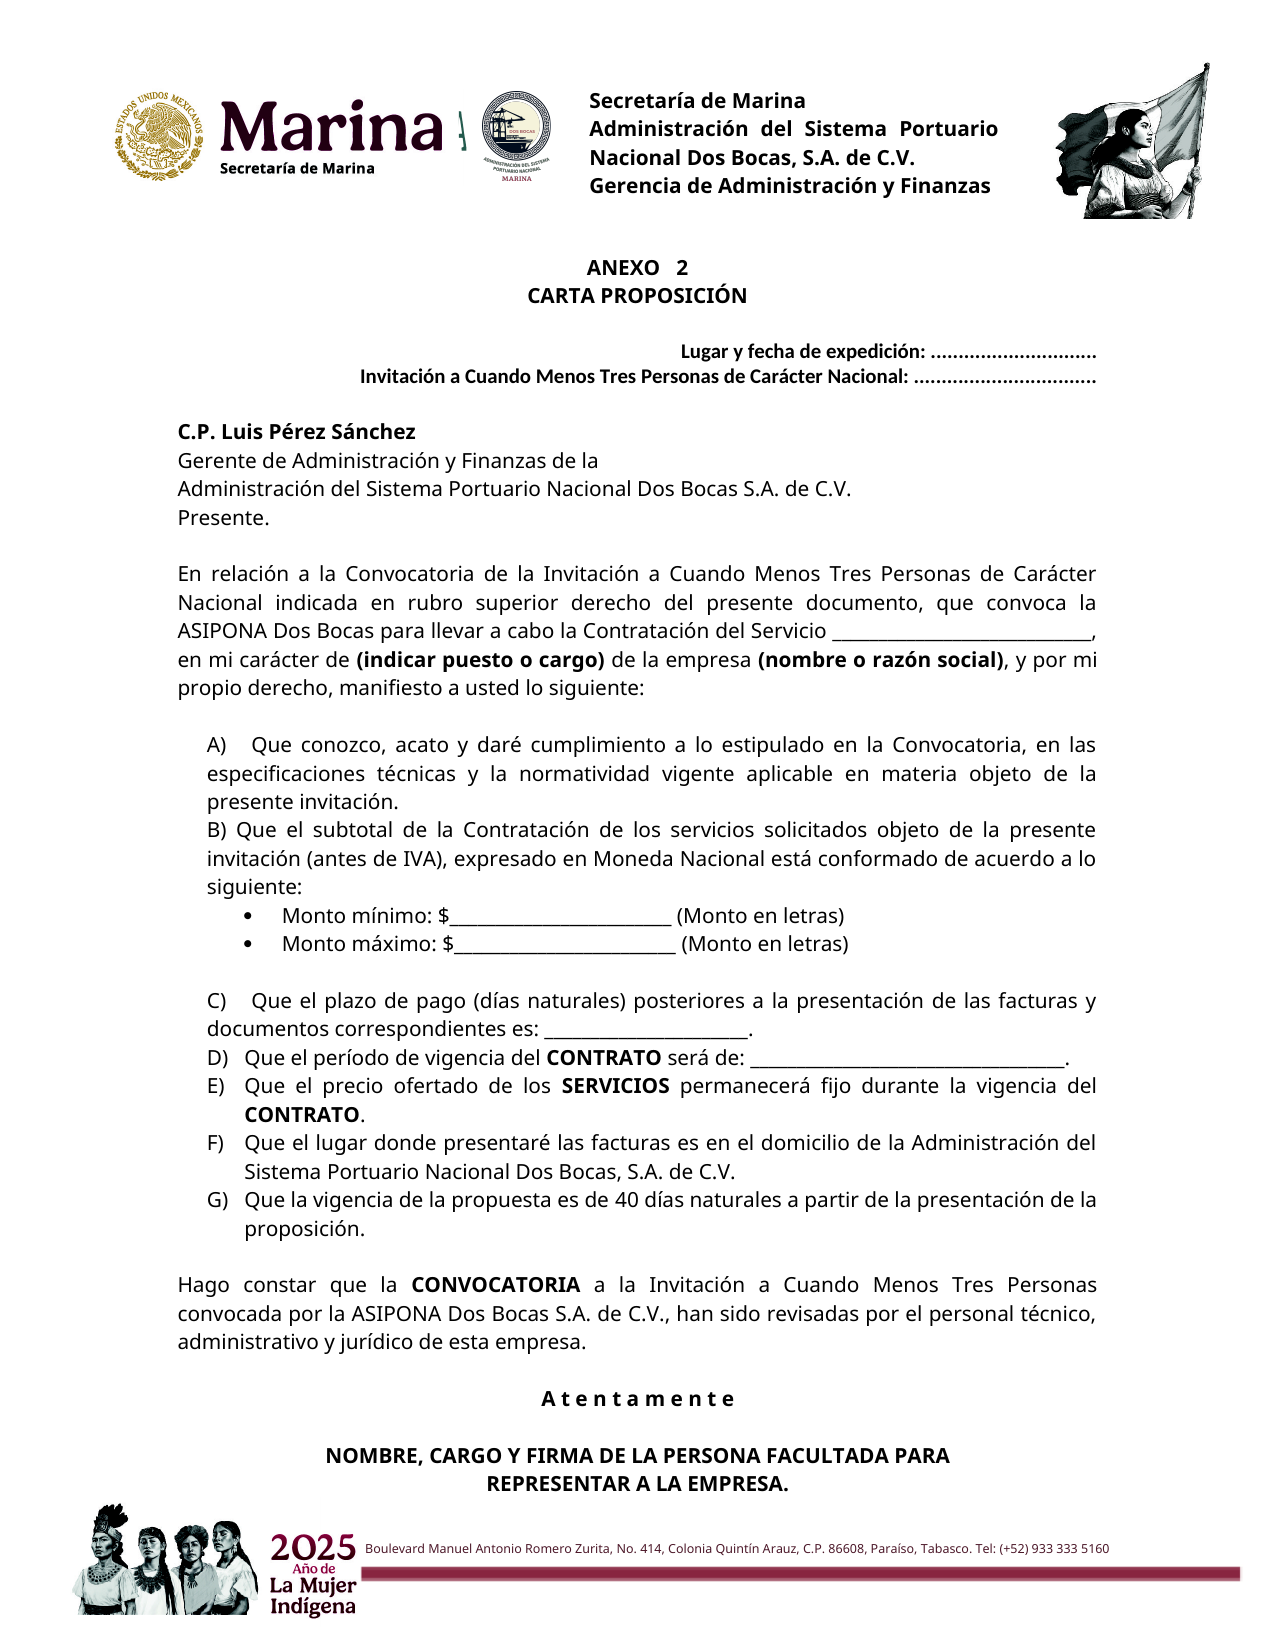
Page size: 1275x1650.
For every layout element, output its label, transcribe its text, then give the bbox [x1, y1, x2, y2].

picture [2, 1497, 1244, 1627]
text Lugar y fecha de expedición: .............................. [177, 338, 1098, 363]
text Invitación a Cuando Menos Tres Personas de Carácter Nacional: ................................. [177, 363, 1098, 389]
list Monto máximo: $________________________ (Monto en letras) [244, 929, 1098, 958]
text Presente. [177, 503, 1098, 531]
text C.P. Luis Pérez Sánchez [177, 417, 1098, 446]
text CARTA PROPOSICIÓN [177, 281, 1098, 310]
text A t e n t a m e n t e [177, 1384, 1098, 1413]
list Que el período de vigencia del CONTRATO será de: __________________________________. [207, 1043, 1098, 1071]
list Que el precio ofertado de los SERVICIOS permanecerá fijo durante la vigencia del CONTRATO. [207, 1071, 1098, 1128]
list Monto mínimo: $________________________ (Monto en letras) [244, 901, 1098, 929]
text Gerente de Administración y Finanzas de la [177, 446, 1098, 474]
text A) Que conozco, acato y daré cumplimiento a lo estipulado en la Convocatoria, en las especificaciones técnicas y la normatividad vigente aplicable en materia objeto de la presente invitación. [207, 730, 1098, 816]
text ANEXO 2 [177, 253, 1098, 281]
text Administración del Sistema Portuario Nacional Dos Bocas S.A. de C.V. [177, 474, 1098, 503]
text B) Que el subtotal de la Contratación de los servicios solicitados objeto de la presente invitación (antes de IVA), expresado en Moneda Nacional está conformado de acuerdo a lo siguiente: [207, 816, 1098, 901]
text C) Que el plazo de pago (días naturales) posteriores a la presentación de las facturas y documentos correspondientes es: ______________________. [207, 986, 1098, 1043]
text En relación a la Convocatoria de la Invitación a Cuando Menos Tres Personas de Carácter Nacional indicada en rubro superior derecho del presente documento, que convoca la ASIPONA Dos Bocas para llevar a cabo la Contratación del Servicio ____________________________, en mi carácter de (indicar puesto o cargo) de la empresa (nombre o razón social), y por mi propio derecho, manifiesto a usted lo siguiente: [177, 559, 1098, 702]
text NOMBRE, CARGO Y FIRMA DE LA PERSONA FACULTADA PARA [177, 1441, 1098, 1469]
picture [9, 59, 1275, 219]
text REPRESENTAR A LA EMPRESA. [177, 1469, 1098, 1498]
list Que el lugar donde presentaré las facturas es en el domicilio de la Administración del Sistema Portuario Nacional Dos Bocas, S.A. de C.V. [207, 1128, 1098, 1185]
list Que la vigencia de la propuesta es de 40 días naturales a partir de la presentación de la proposición. [207, 1185, 1098, 1242]
text Hago constar que la CONVOCATORIA a la Invitación a Cuando Menos Tres Personas convocada por la ASIPONA Dos Bocas S.A. de C.V., han sido revisadas por el personal técnico, administrativo y jurídico de esta empresa. [177, 1271, 1098, 1356]
